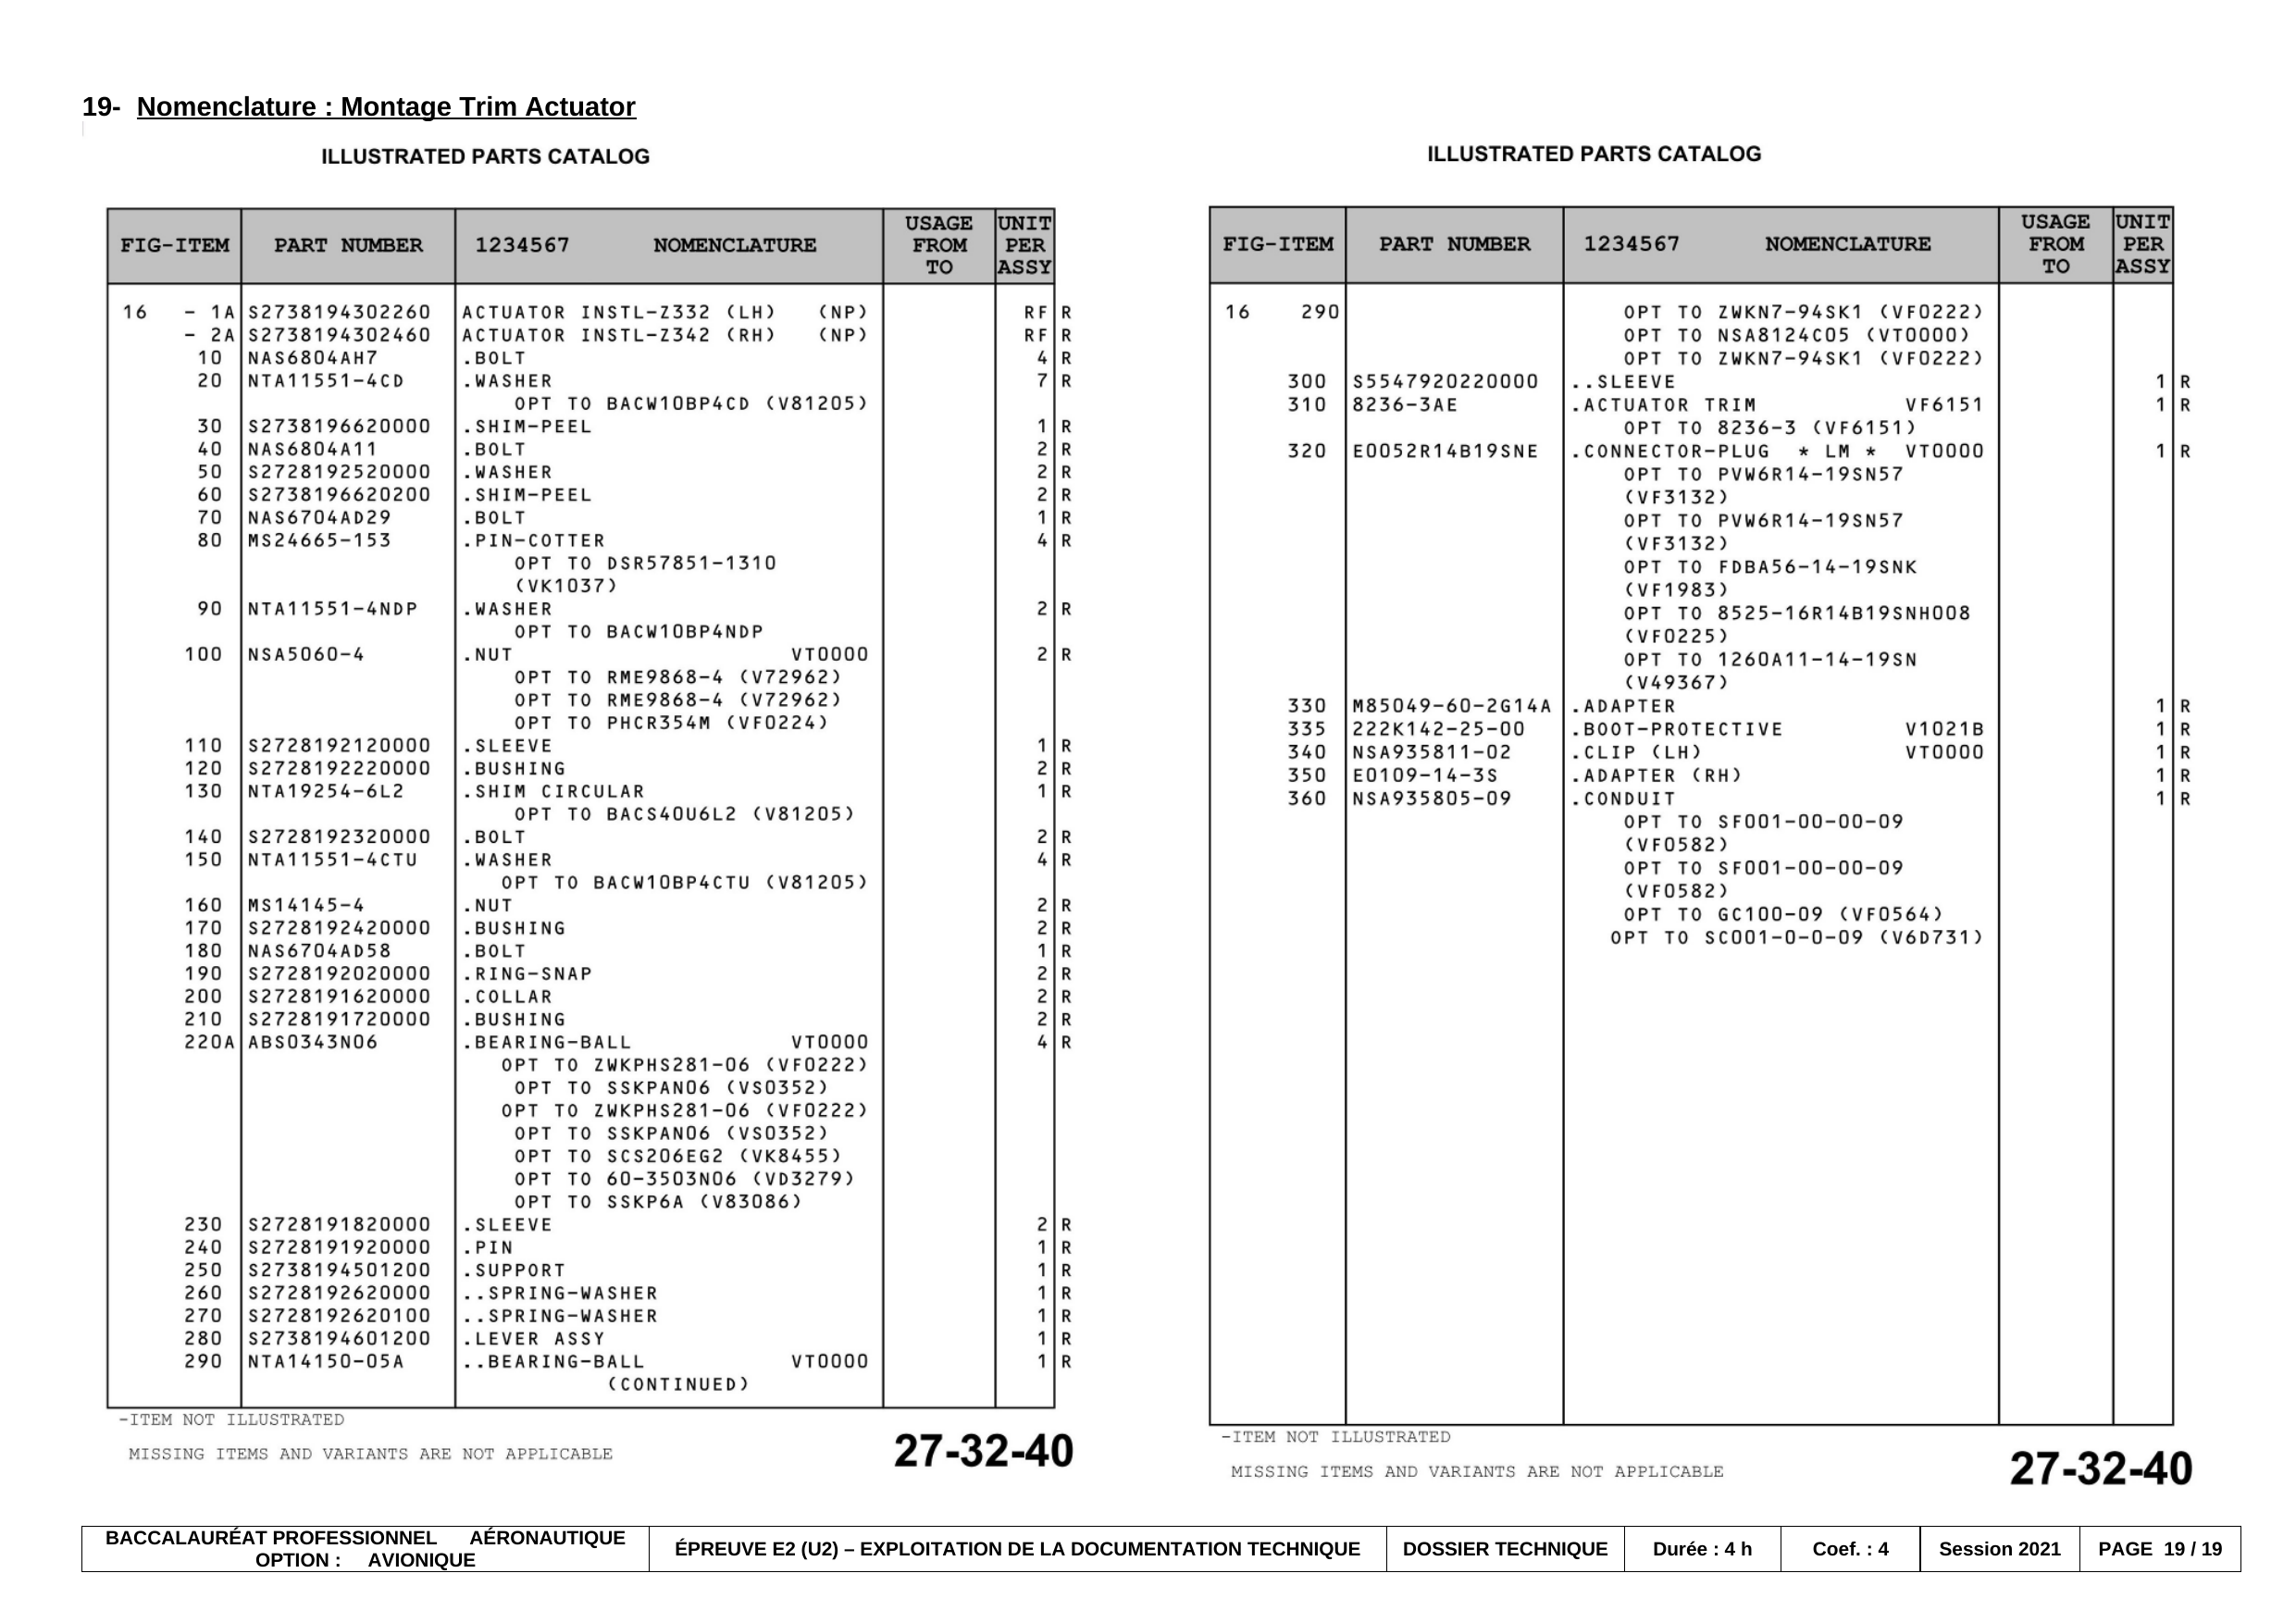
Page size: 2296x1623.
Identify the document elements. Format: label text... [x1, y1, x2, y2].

picture [1191, 123, 2198, 1493]
list Nomenclature : Montage Trim Actuator [82, 91, 2240, 121]
picture [81, 121, 1084, 1472]
